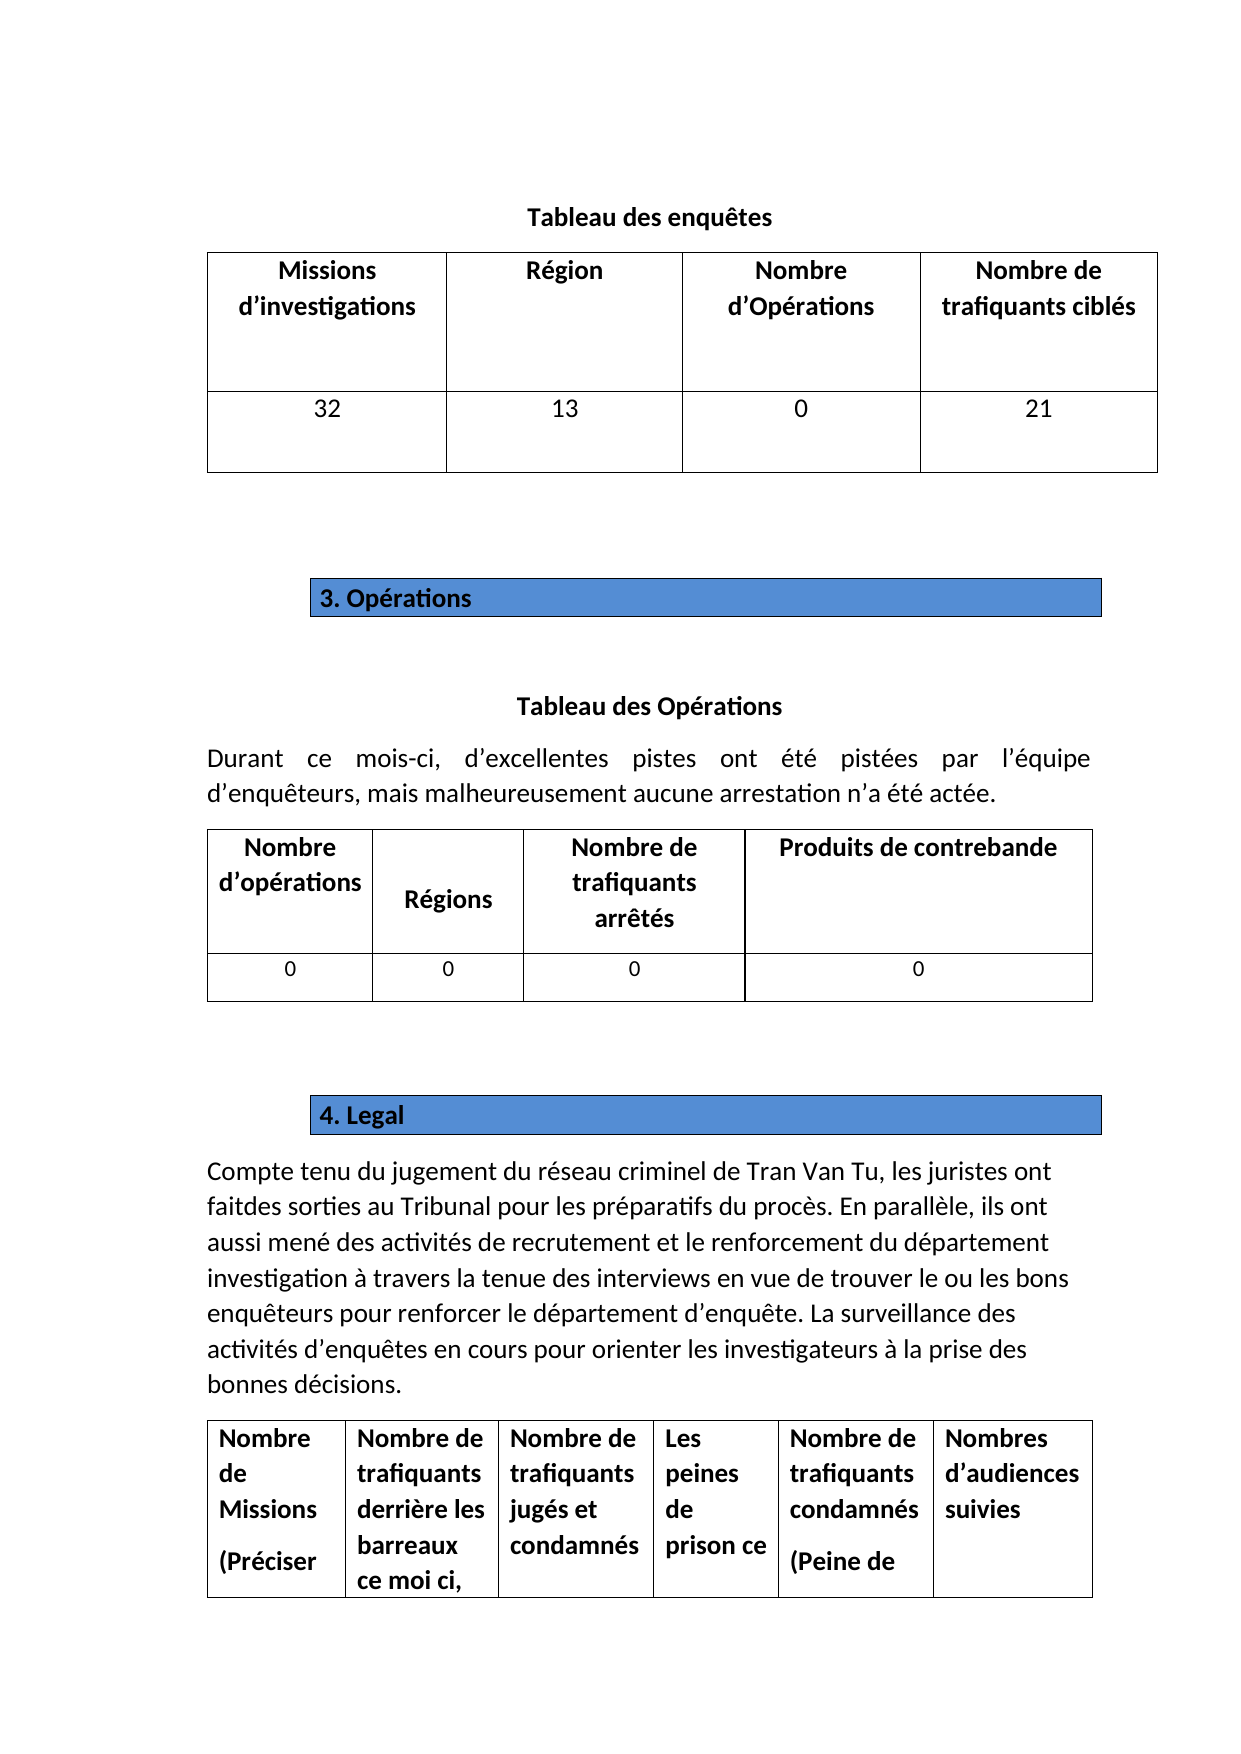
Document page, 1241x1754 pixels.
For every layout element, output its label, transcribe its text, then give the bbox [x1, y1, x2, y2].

text Durant ce mois-ci, d’excellentes pistes ont été pistées par l’équipe d’enquêteurs, mais malheureusement aucune arrestation n’a été actée. [207, 741, 1092, 809]
table_header Régions [373, 830, 523, 953]
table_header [779, 1421, 933, 1597]
table_header Nombre de trafiquants ciblés [921, 253, 1157, 391]
text 3. Opérations [311, 579, 1101, 616]
table_cell 0 [373, 954, 523, 1001]
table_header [499, 1421, 653, 1597]
table_cell 13 [447, 392, 682, 472]
table_cell 32 [208, 392, 446, 472]
text Compte tenu du jugement du réseau criminel de Tran Van Tu, les juristes ont faitdes sorties au Tribunal pour les préparatifs du procès. En parallèle, ils ont aussi mené des activités de recrutement et le renforcement du département investigation à travers la tenue des interviews en vue de trouver le ou les bons enquêteurs pour renforcer le département d’enquête. La surveillance des activités d’enquêtes en cours pour orienter les investigateurs à la prise des bonnes décisions. [207, 1154, 1092, 1401]
table_cell 0 [683, 392, 920, 472]
table_header Région [447, 253, 682, 391]
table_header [346, 1421, 498, 1597]
table_cell 0 [208, 954, 372, 1001]
text 4. Legal [311, 1096, 1101, 1134]
table_header Produits de contrebande [746, 830, 1092, 953]
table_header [934, 1421, 1092, 1597]
table_cell 21 [921, 392, 1157, 472]
table_header Nombre d’opérations [208, 830, 372, 953]
table_header Missions d’investigations [208, 253, 446, 391]
table_header Nombre de trafiquants arrêtés [524, 830, 744, 953]
table_cell 0 [746, 954, 1092, 1001]
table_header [654, 1421, 778, 1597]
text Tableau des enquêtes [207, 200, 1092, 233]
table_header Nombre d’Opérations [683, 253, 920, 391]
table_cell 0 [524, 954, 744, 1001]
text Tableau des Opérations [207, 689, 1092, 722]
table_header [208, 1421, 345, 1597]
